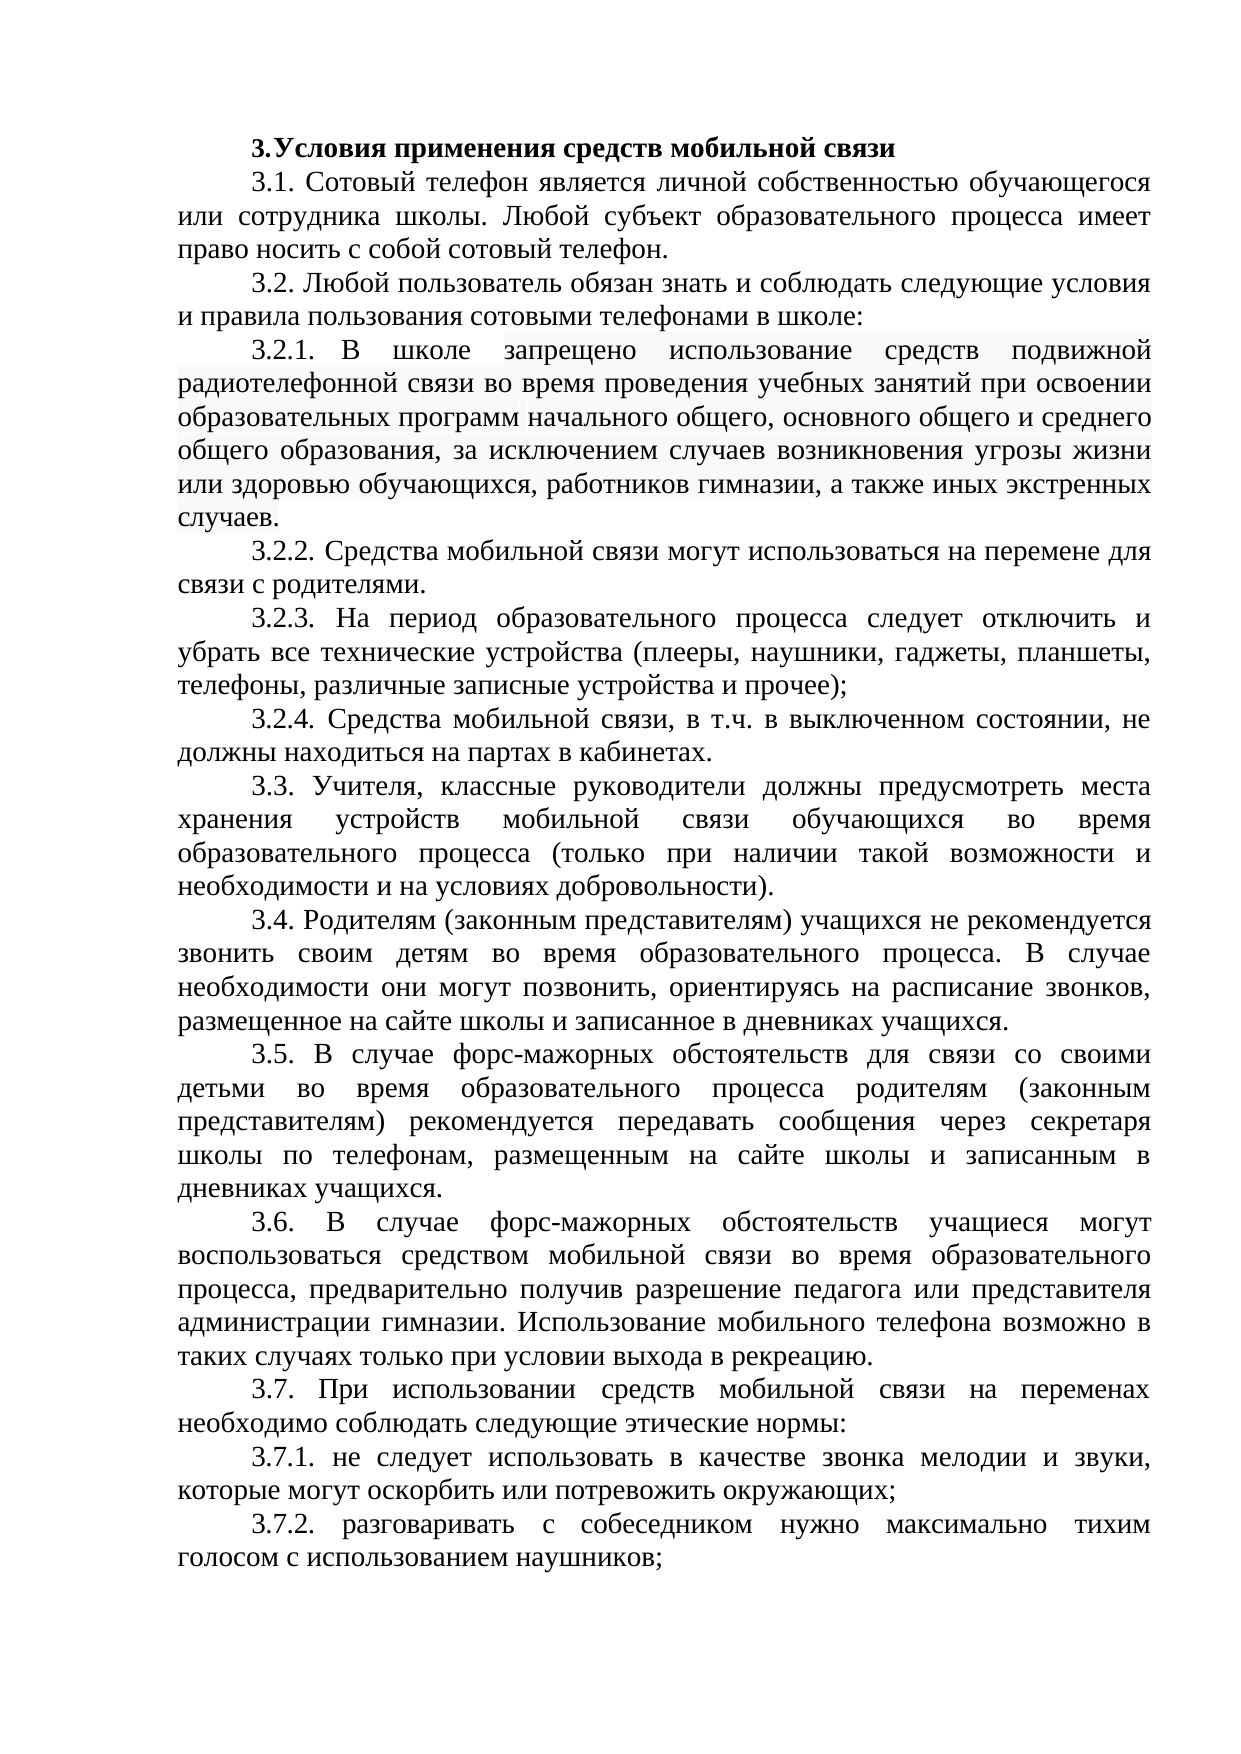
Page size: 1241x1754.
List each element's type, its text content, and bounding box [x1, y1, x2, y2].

list В случае форс-мажорных обстоятельств учащиеся могут воспользоваться средством мобильной связи во время образовательного процесса, предварительно получив разрешение педагога или представителя администрации гимназии. Использование мобильного телефона возможно в таких случаях только при условии выхода в рекреацию. [177, 1204, 1152, 1372]
list Родителям (законным представителям) учащихся не рекомендуется звонить своим детям во время образовательного процесса. В случае необходимости они могут позвонить, ориентируясь на расписание звонков, размещенное на сайте школы и записанное в дневниках учащихся. [177, 902, 1152, 1036]
list На период образовательного процесса следует отключить и убрать все технические устройства (плееры, наушники, гаджеты, планшеты, телефоны, различные записные устройства и прочее); [177, 600, 1152, 701]
list При использовании средств мобильной связи на переменах необходимо соблюдать следующие этические нормы: [177, 1372, 1151, 1439]
subtitle Условия применения средств мобильной связи [251, 131, 1166, 164]
list Любой пользователь обязан знать и соблюдать следующие условия и правила пользования сотовыми телефонами в школе: [177, 265, 1152, 332]
list разговаривать с собеседником нужно максимально тихим голосом с использованием наушников; [177, 1506, 1151, 1573]
list В случае форс-мажорных обстоятельств для связи со своими детьми во время образовательного процесса родителям (законным представителям) рекомендуется передавать сообщения через секретаря школы по телефонам, размещенным на сайте школы и записанным в дневниках учащихся. [177, 1036, 1152, 1204]
list Сотовый телефон является личной собственностью обучающегося или сотрудника школы. Любой субъект образовательного процесса имеет право носить с собой сотовый телефон. [177, 164, 1151, 265]
list Учителя, классные руководители должны предусмотреть места хранения устройств мобильной связи обучающихся во время образовательного процесса (только при наличии такой возможности и необходимости и на условиях добровольности). [177, 768, 1152, 902]
list Средства мобильной связи, в т.ч. в выключенном состоянии, не должны находиться на партах в кабинетах. [177, 701, 1152, 768]
list не следует использовать в качестве звонка мелодии и звуки, которые могут оскорбить или потревожить окружающих; [177, 1439, 1151, 1506]
list Средства мобильной связи могут использоваться на перемене для связи с родителями. [177, 533, 1152, 600]
list В школе запрещено использование средств подвижной радиотелефонной связи во время проведения учебных занятий при освоении образовательных программ начального общего, основного общего и среднего общего образования, за исключением случаев возникновения угрозы жизни или здоровью обучающихся, работников гимназии, а также иных экстренных случаев. [177, 499, 1152, 533]
